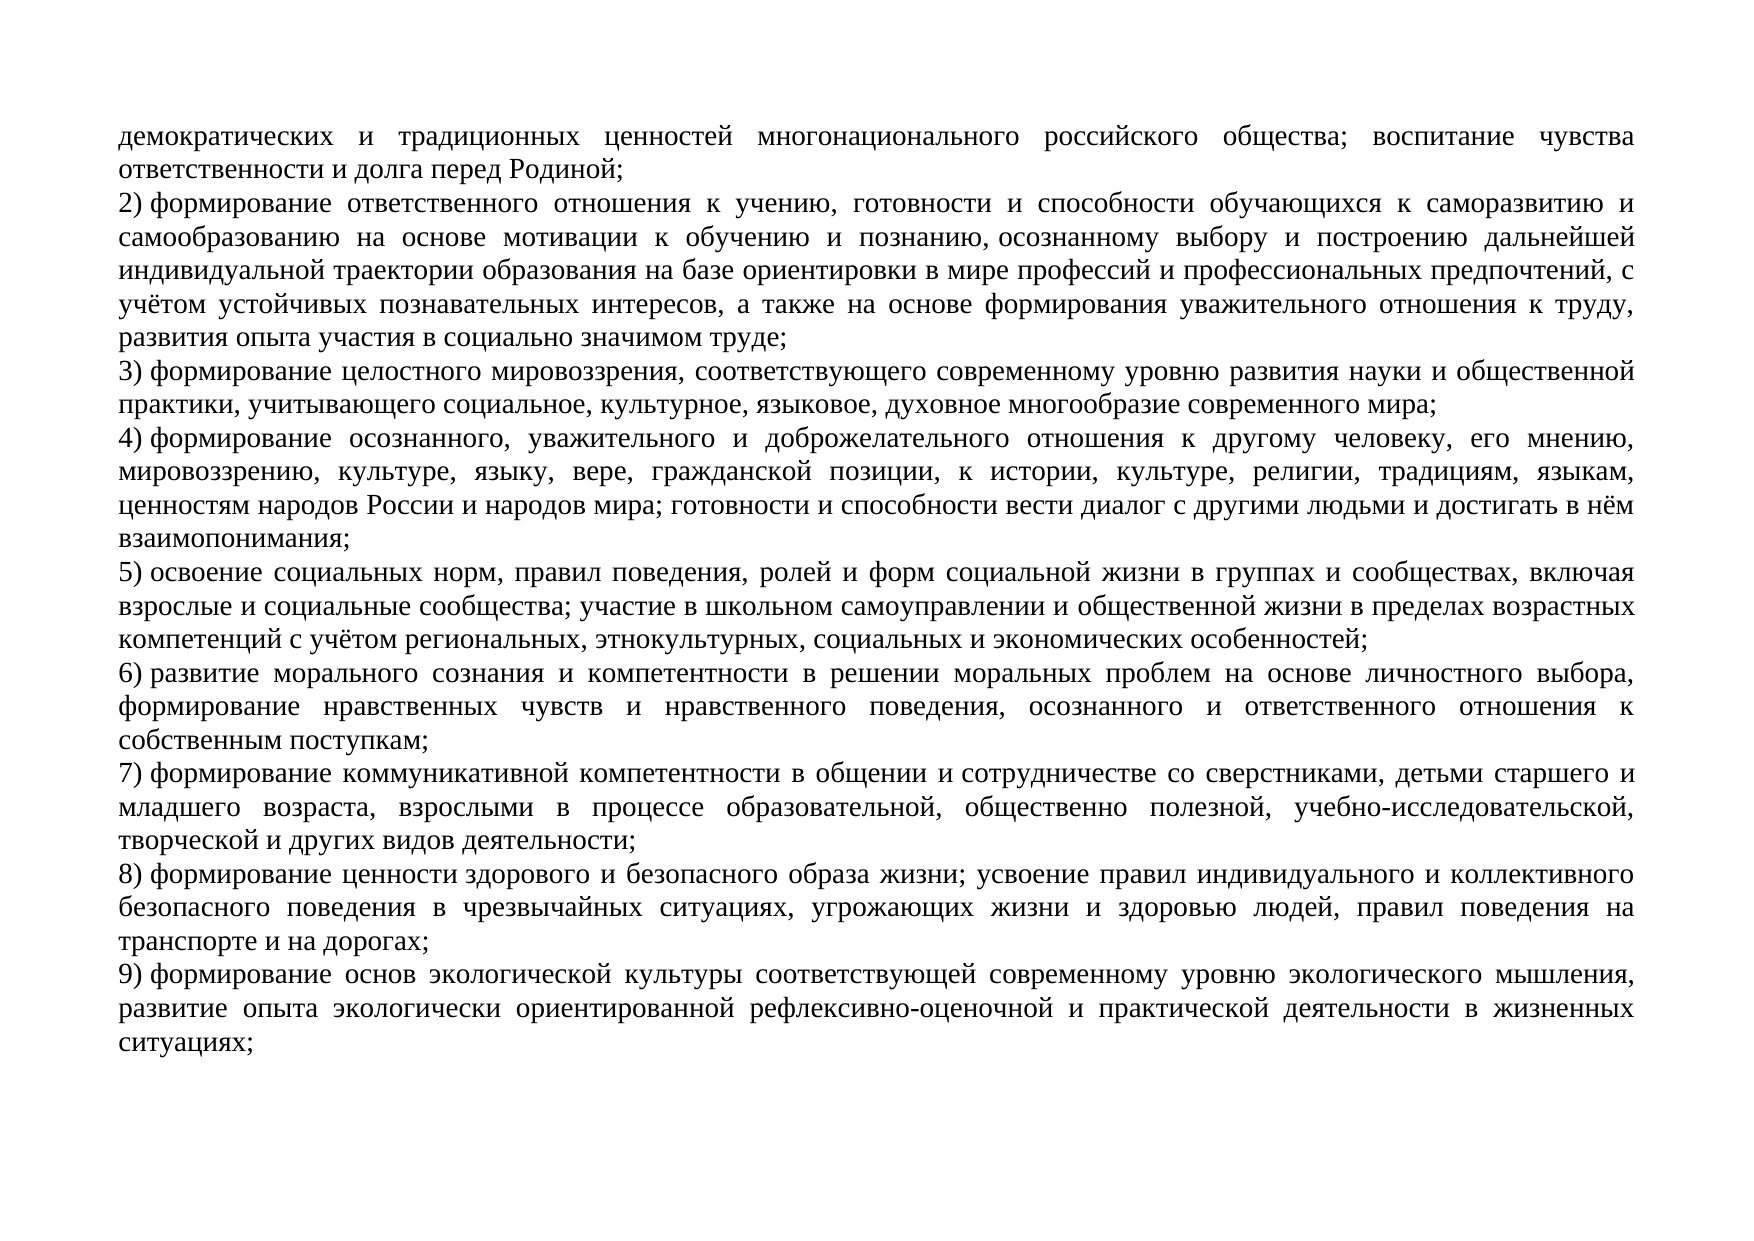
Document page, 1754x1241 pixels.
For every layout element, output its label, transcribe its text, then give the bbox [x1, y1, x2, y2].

text 7) формирование коммуникативной компетентности в общении и сотрудничестве со сверстниками, детьми старшего и младшего возраста, взрослыми в процессе образовательной, общественно полезной, учебно-исследовательской, творческой и других видов деятельности; [118, 755, 1636, 856]
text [118, 118, 1636, 185]
text 6) развитие морального сознания и компетентности в решении моральных проблем на основе личностного выбора, формирование нравственных чувств и нравственного поведения, осознанного и ответственного отношения к собственным поступкам; [118, 655, 1636, 755]
text 3) формирование целостного мировоззрения, соответствующего современному уровню развития науки и общественной практики, учитывающего социальное, культурное, языковое, духовное многообразие современного мира; [118, 353, 1636, 420]
text 2) формирование ответственного отношения к учению, готовности и способности обучающихся к саморазвитию и самообразованию на основе мотивации к обучению и познанию, осознанному выбору и построению дальнейшей индивидуальной траектории образования на базе ориентировки в мире профессий и профессиональных предпочтений, с учётом устойчивых познавательных интересов, а также на основе формирования уважительного отношения к труду, развития опыта участия в социально значимом труде; [118, 185, 1636, 353]
text 4) формирование осознанного, уважительного и доброжелательного отношения к другому человеку, его мнению, мировоззрению, культуре, языку, вере, гражданской позиции, к истории, культуре, религии, традициям, языкам, ценностям народов России и народов мира; готовности и способности вести диалог с другими людьми и достигать в нём взаимопонимания; [118, 420, 1636, 554]
text 9) формирование основ экологической культуры соответствующей современному уровню экологического мышления, развитие опыта экологически ориентированной рефлексивно-оценочной и практической деятельности в жизненных ситуациях; [118, 957, 1636, 1057]
text 8) формирование ценности здорового и безопасного образа жизни; усвоение правил индивидуального и коллективного безопасного поведения в чрезвычайных ситуациях, угрожающих жизни и здоровью людей, правил поведения на транспорте и на дорогах; [118, 856, 1636, 957]
text 5) освоение социальных норм, правил поведения, ролей и форм социальной жизни в группах и сообществах, включая взрослые и социальные сообщества; участие в школьном самоуправлении и общественной жизни в пределах возрастных компетенций с учётом региональных, этнокультурных, социальных и экономических особенностей; [118, 554, 1636, 655]
